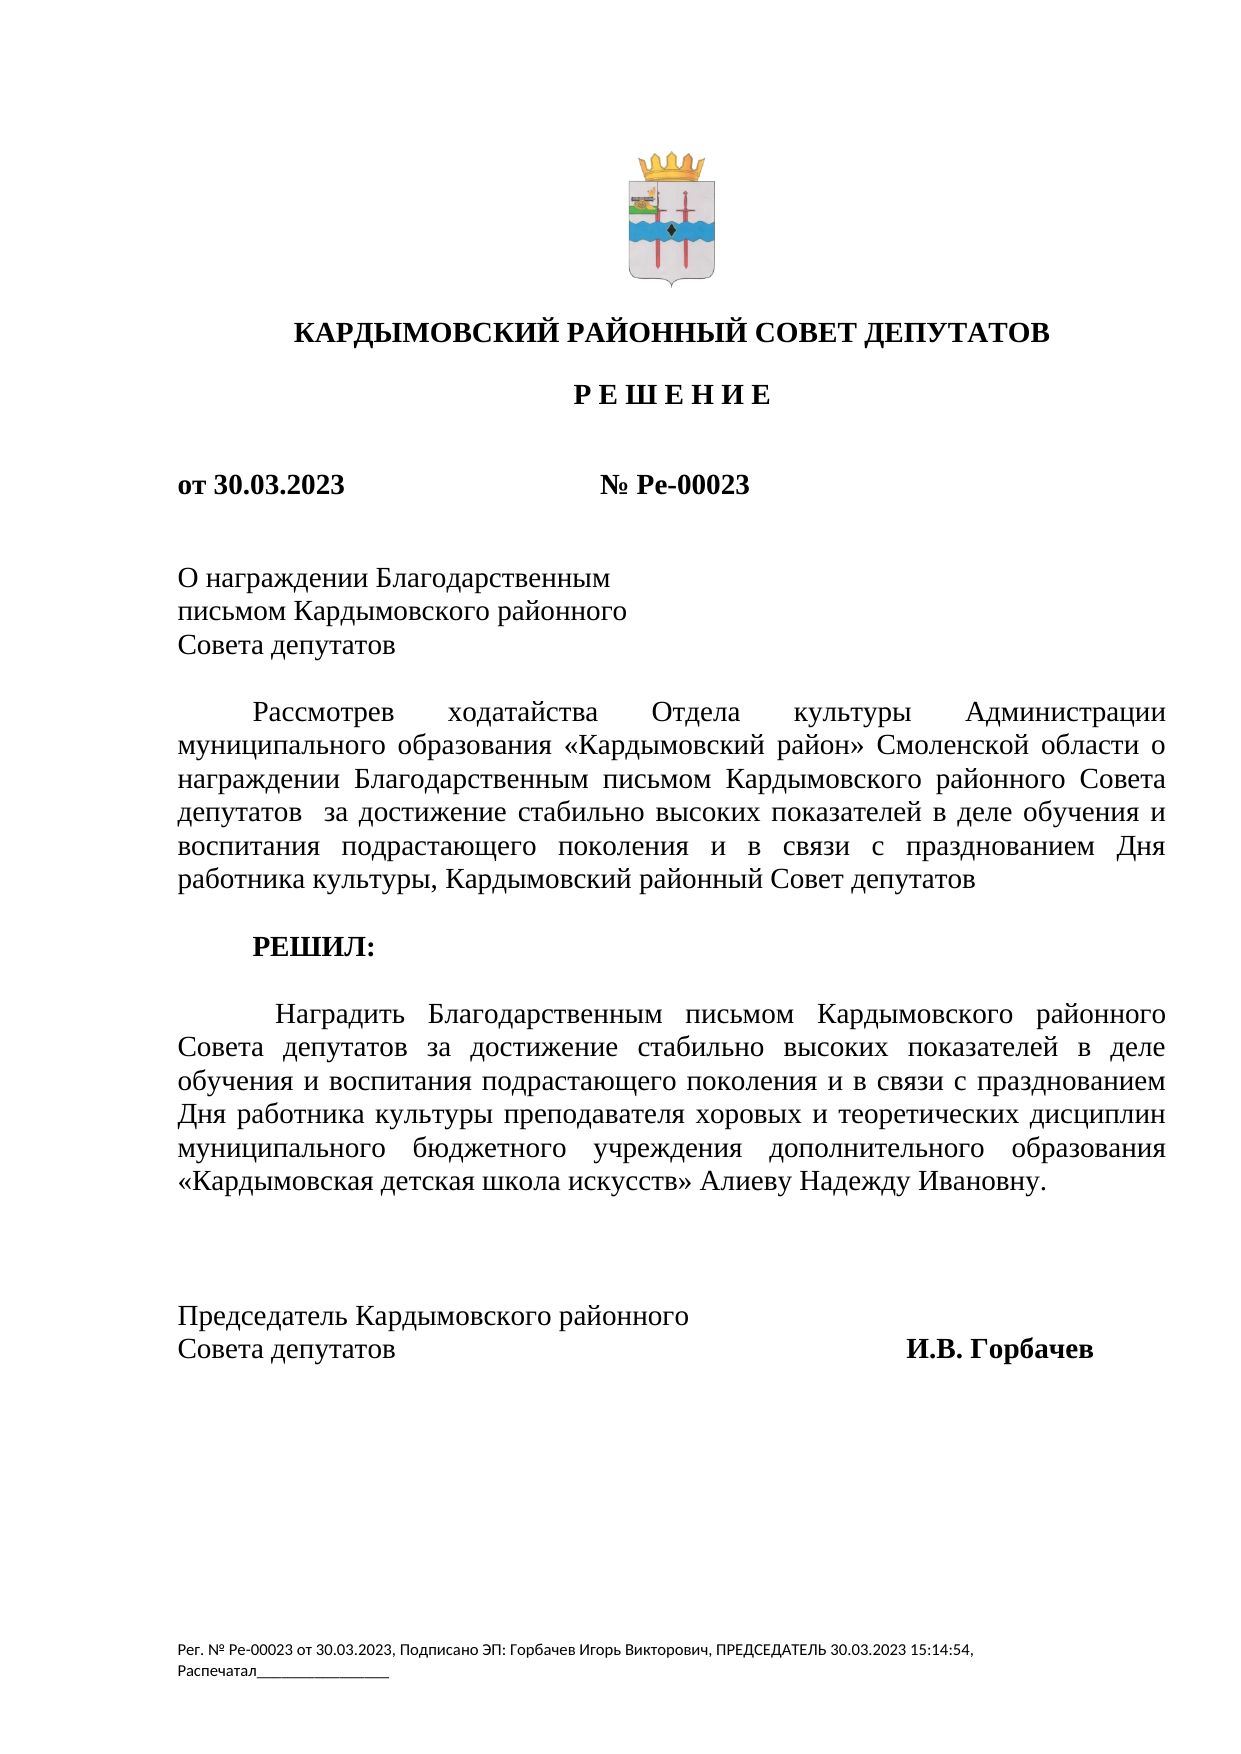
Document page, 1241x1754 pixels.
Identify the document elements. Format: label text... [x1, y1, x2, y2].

text О награждении Благодарственным [177, 560, 1167, 593]
text Совета депутатов И.В. Горбачев [177, 1331, 1167, 1365]
text Рассмотрев ходатайства Отдела культуры Администрации муниципального образования «Кардымовский район» Смоленской области о награждении Благодарственным письмом Кардымовского районного Совета депутатов за достижение стабильно высоких показателей в деле обучения и воспитания подрастающего поколения и в связи с празднованием Дня работника культуры, Кардымовский районный Совет депутатов [177, 694, 1167, 895]
subtitle КАРДЫМОВСКИЙ РАЙОННЫЙ СОВЕТ ДЕПУТАТОВ [177, 316, 1167, 349]
text Совета депутатов [177, 627, 1167, 660]
text Председатель Кардымовского районного [177, 1298, 1167, 1331]
text от 30.03.2023 № Ре-00023 [177, 467, 1167, 500]
picture [628, 151, 715, 288]
text Наградить Благодарственным письмом Кардымовского районного Совета депутатов за достижение стабильно высоких показателей в деле обучения и воспитания подрастающего поколения и в связи с празднованием Дня работника культуры преподавателя хоровых и теоретических дисциплин муниципального бюджетного учреждения дополнительного образования «Кардымовская детская школа искусств» Алиеву Надежду Ивановну. [177, 996, 1167, 1197]
subtitle Р Е Ш Е Н И Е [177, 377, 1167, 411]
text письмом Кардымовского районного [177, 593, 1167, 627]
text РЕШИЛ: [177, 929, 1167, 962]
